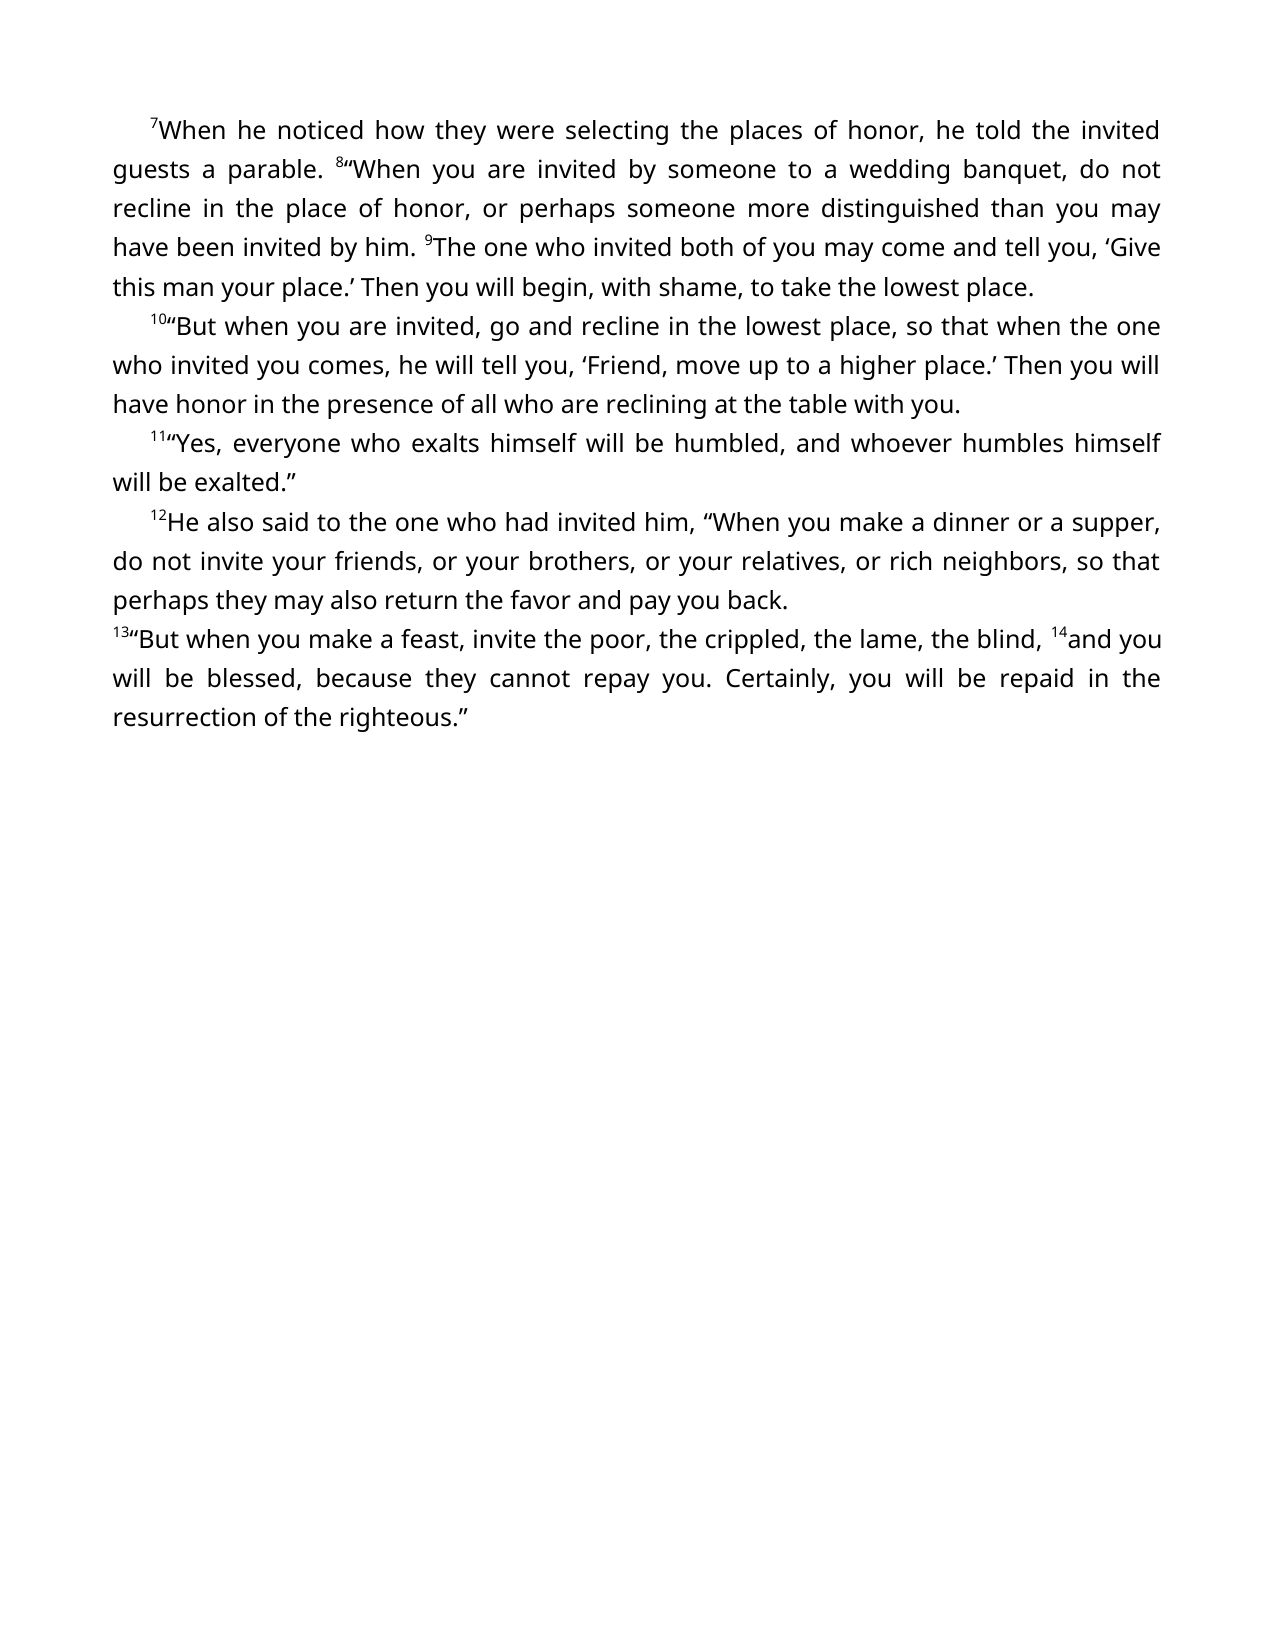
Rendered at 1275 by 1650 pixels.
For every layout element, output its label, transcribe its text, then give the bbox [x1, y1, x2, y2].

text 10“But when you are invited, go and recline in the lowest place, so that when the one who invited you comes, he will tell you, ‘Friend, move up to a higher place.’ Then you will have honor in the presence of all who are reclining at the table with you. [112, 308, 1162, 421]
text 11“Yes, everyone who exalts himself will be humbled, and whoever humbles himself will be exalted.” [112, 426, 1162, 499]
text 7When he noticed how they were selecting the places of honor, he told the invited guests a parable. 8“When you are invited by someone to a wedding banquet, do not recline in the place of honor, or perhaps someone more distinguished than you may have been invited by him. 9The one who invited both of you may come and tell you, ‘Give this man your place.’ Then you will begin, with shame, to take the lowest place. [112, 112, 1162, 303]
text 12He also said to the one who had invited him, “When you make a dinner or a supper, do not invite your friends, or your brothers, or your relatives, or rich neighbors, so that perhaps they may also return the favor and pay you back. [112, 504, 1162, 617]
text 13“But when you make a feast, invite the poor, the crippled, the lame, the blind, 14and you will be blessed, because they cannot repay you. Certainly, you will be repaid in the resurrection of the righteous.” [112, 622, 1162, 734]
